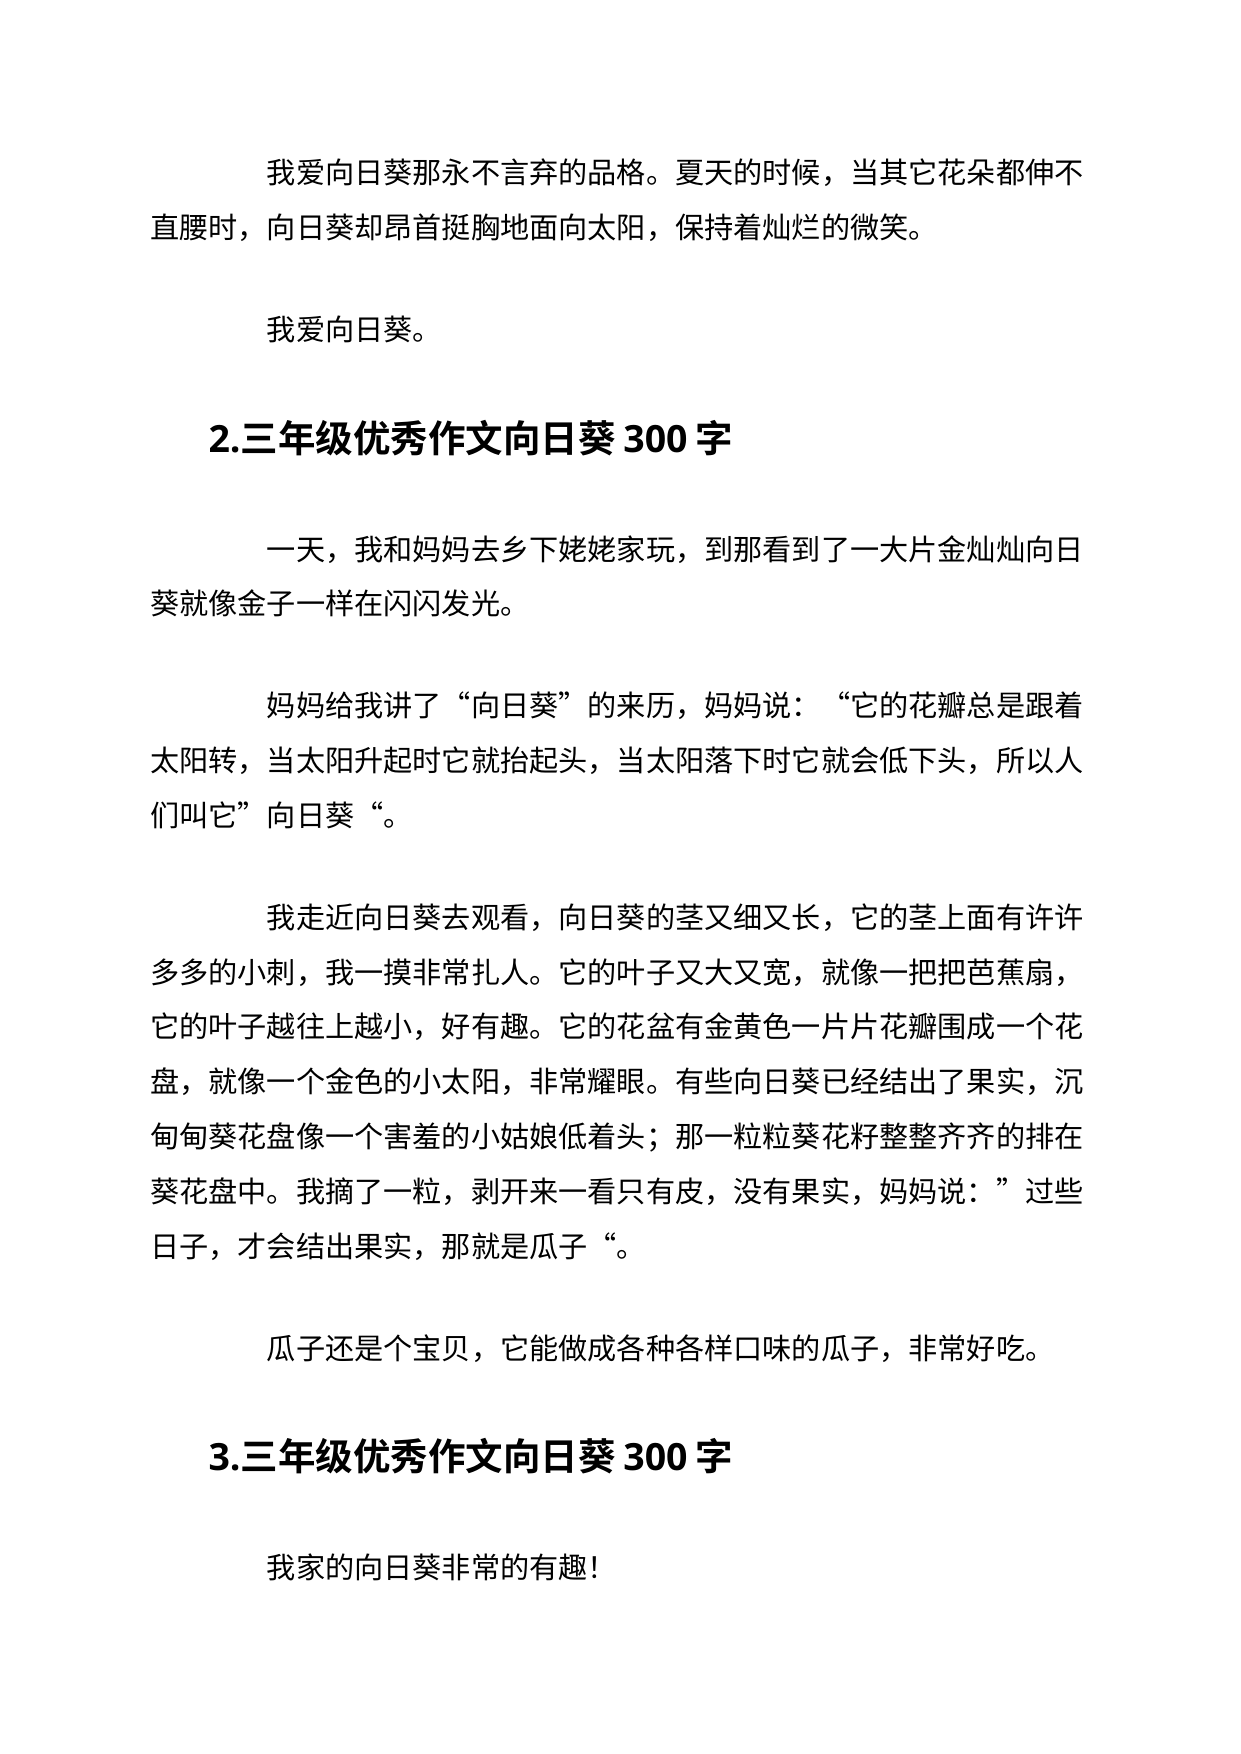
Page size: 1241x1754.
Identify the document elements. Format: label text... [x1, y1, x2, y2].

text 妈妈给我讲了“向日葵”的来历，妈妈说：“它的花瓣总是跟着太阳转，当太阳升起时它就抬起头，当太阳落下时它就会低下头，所以人们叫它”向日葵“。 [150, 683, 1090, 835]
text 一天，我和妈妈去乡下姥姥家玩，到那看到了一大片金灿灿向日葵就像金子一样在闪闪发光。 [150, 526, 1090, 623]
text 我爱向日葵那永不言弃的品格。夏天的时候，当其它花朵都伸不直腰时，向日葵却昂首挺胸地面向太阳，保持着灿烂的微笑。 [150, 150, 1090, 247]
text 3.三年级优秀作文向日葵300字 [150, 1427, 1090, 1482]
text 我爱向日葵。 [150, 307, 1090, 349]
text 2.三年级优秀作文向日葵300字 [150, 408, 1090, 463]
text 我家的向日葵非常的有趣！ [150, 1545, 1090, 1587]
text 瓜子还是个宝贝，它能做成各种各样口味的瓜子，非常好吃。 [150, 1325, 1090, 1368]
text 我走近向日葵去观看，向日葵的茎又细又长，它的茎上面有许许多多的小刺，我一摸非常扎人。它的叶子又大又宽，就像一把把芭蕉扇，它的叶子越往上越小，好有趣。它的花盆有金黄色一片片花瓣围成一个花盘，就像一个金色的小太阳，非常耀眼。有些向日葵已经结出了果实，沉甸甸葵花盘像一个害羞的小姑娘低着头；那一粒粒葵花籽整整齐齐的排在葵花盘中。我摘了一粒，剥开来一看只有皮，没有果实，妈妈说：”过些日子，才会结出果实，那就是瓜子“。 [150, 894, 1090, 1266]
